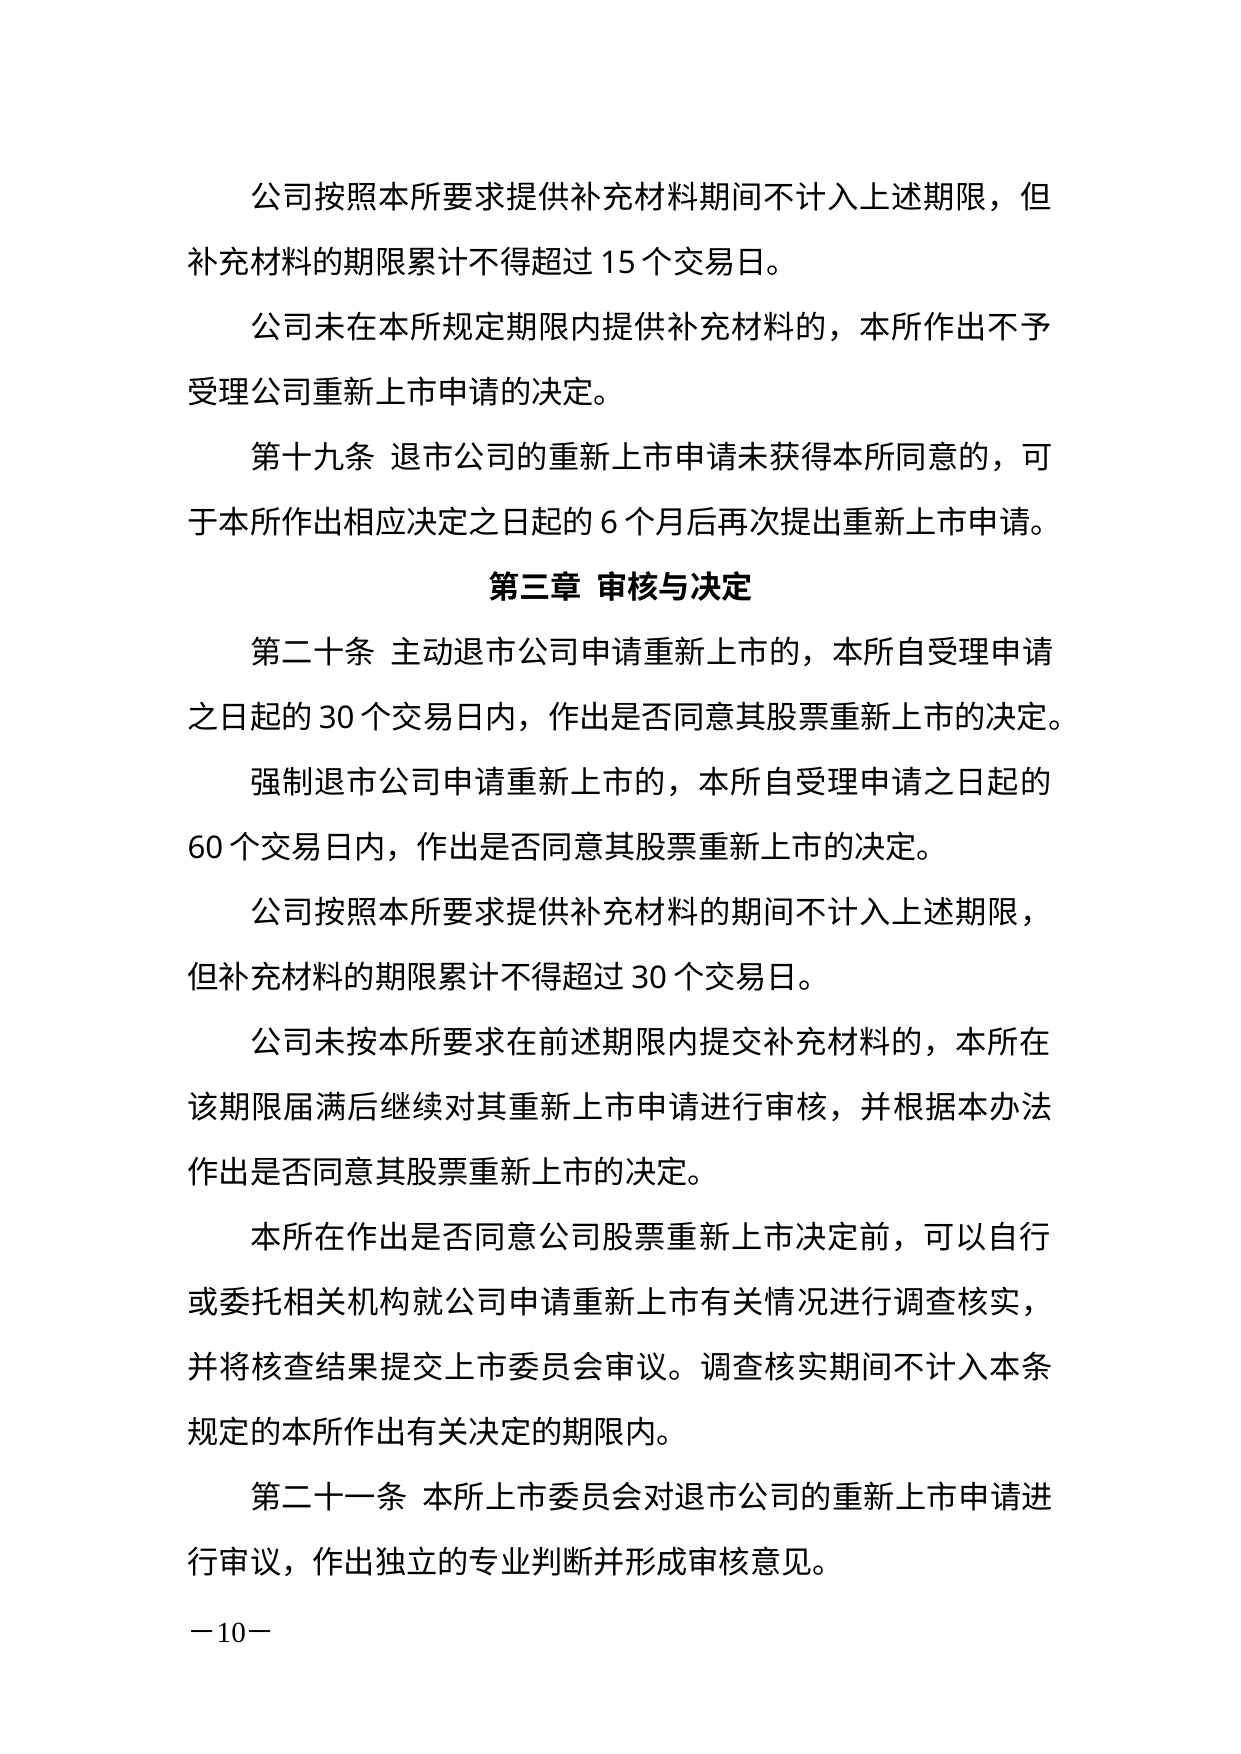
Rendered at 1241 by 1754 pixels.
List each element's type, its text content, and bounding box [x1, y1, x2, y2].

text 第十九条 退市公司的重新上市申请未获得本所同意的，可于本所作出相应决定之日起的6个月后再次提出重新上市申请。 [187, 422, 1053, 552]
text 强制退市公司申请重新上市的，本所自受理申请之日起的60个交易日内，作出是否同意其股票重新上市的决定。 [187, 747, 1053, 877]
text 本所在作出是否同意公司股票重新上市决定前，可以自行或委托相关机构就公司申请重新上市有关情况进行调查核实，并将核查结果提交上市委员会审议。调查核实期间不计入本条规定的本所作出有关决定的期限内。 [187, 1202, 1053, 1462]
text 第三章 审核与决定 [187, 552, 1053, 617]
text 第二十一条 本所上市委员会对退市公司的重新上市申请进行审议，作出独立的专业判断并形成审核意见。 [187, 1462, 1053, 1592]
text 第二十条 主动退市公司申请重新上市的，本所自受理申请之日起的30个交易日内，作出是否同意其股票重新上市的决定。 [187, 617, 1053, 747]
text 公司按照本所要求提供补充材料的期间不计入上述期限，但补充材料的期限累计不得超过30个交易日。 [187, 877, 1053, 1007]
text 公司未按本所要求在前述期限内提交补充材料的，本所在该期限届满后继续对其重新上市申请进行审核，并根据本办法作出是否同意其股票重新上市的决定。 [187, 1007, 1053, 1202]
text 公司未在本所规定期限内提供补充材料的，本所作出不予受理公司重新上市申请的决定。 [187, 292, 1053, 422]
text 公司按照本所要求提供补充材料期间不计入上述期限，但补充材料的期限累计不得超过15个交易日。 [187, 162, 1053, 292]
